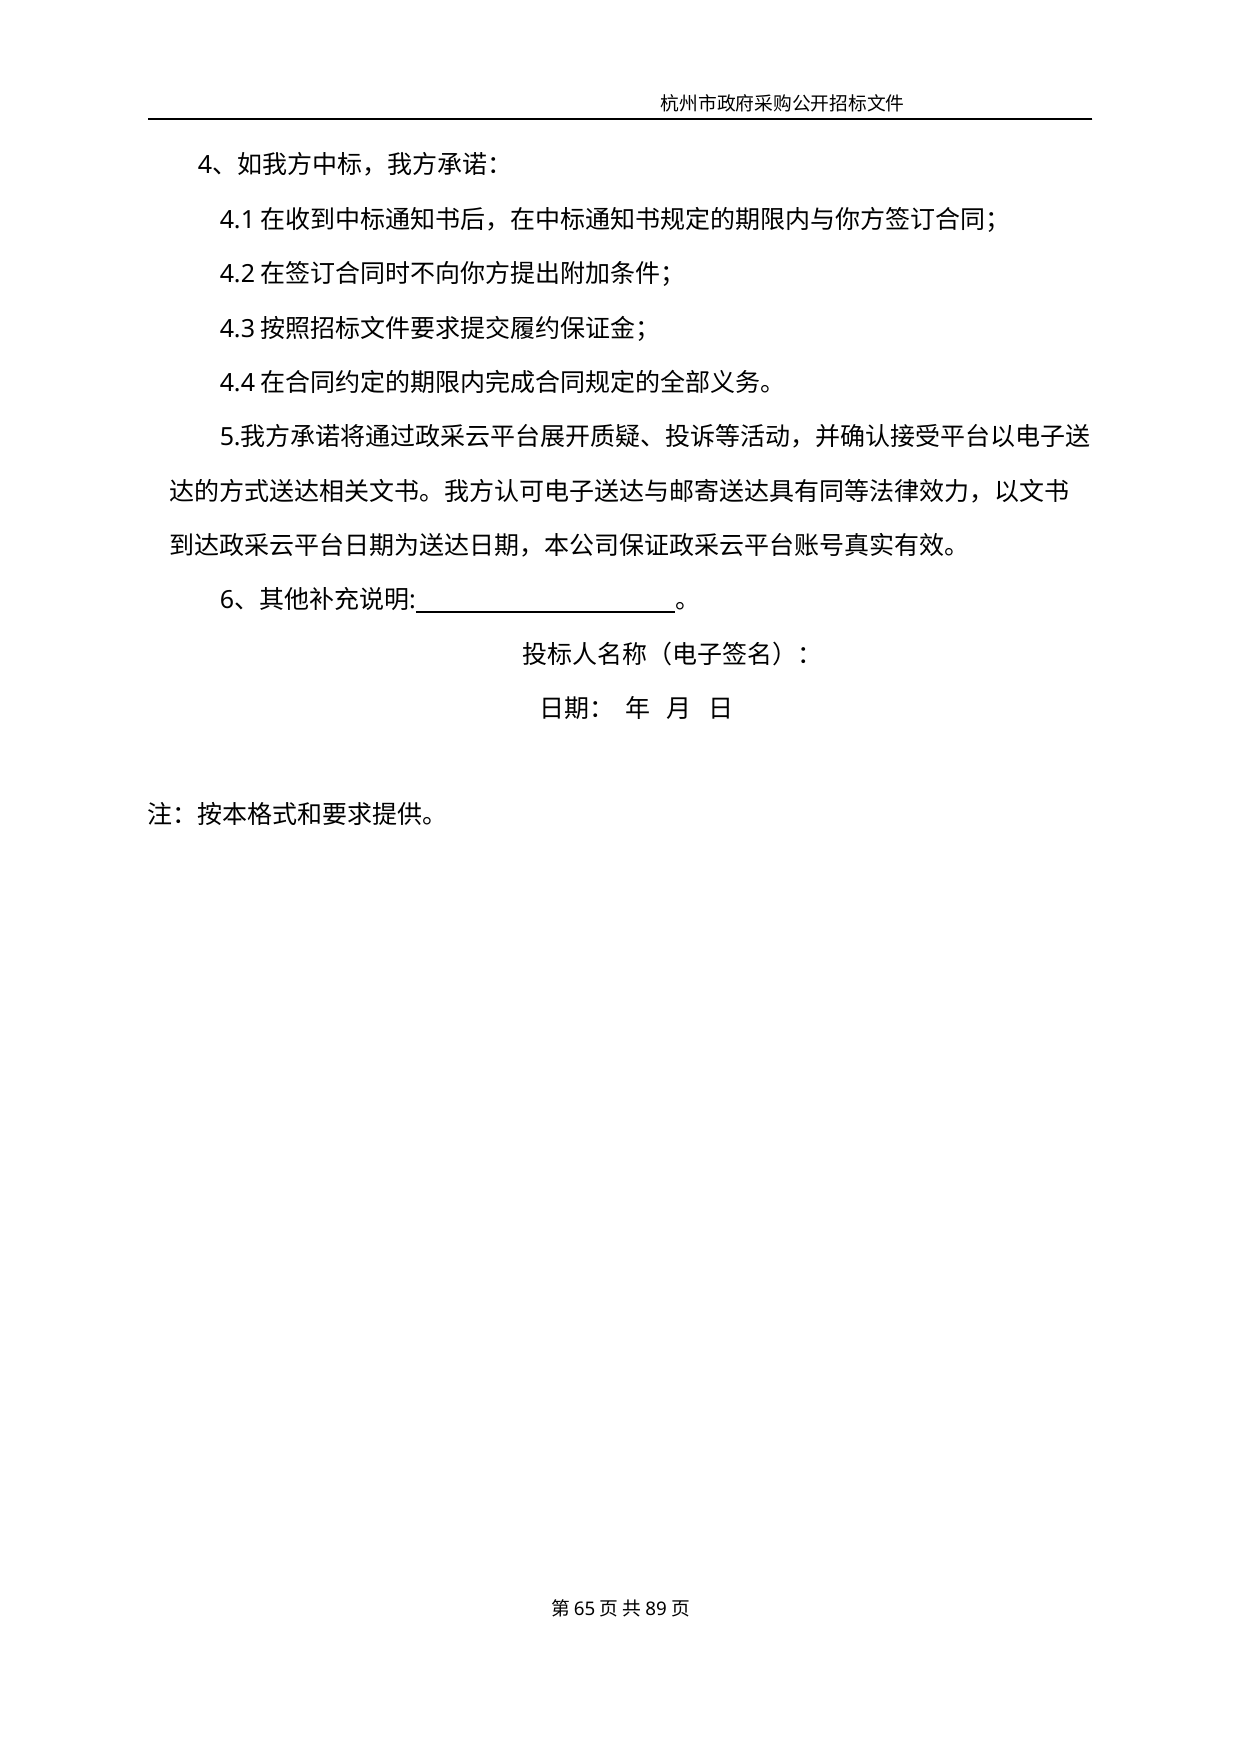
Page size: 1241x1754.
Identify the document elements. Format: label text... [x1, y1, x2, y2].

text 投标人名称（电子签名）： [148, 634, 1092, 671]
text 日期： 年 月 日 [148, 689, 1092, 725]
text 4.3按照招标文件要求提交履约保证金； [169, 308, 1092, 344]
list 5.我方承诺将通过政采云平台展开质疑、投诉等活动，并确认接受平台以电子送达的方式送达相关文书。我方认可电子送达与邮寄送达具有同等法律效力，以文书到达政采云平台日期为送达日期，本公司保证政采云平台账号真实有效。 [169, 417, 1092, 562]
text 4.4在合同约定的期限内完成合同规定的全部义务。 [169, 362, 1092, 399]
text 注：按本格式和要求提供。 [148, 794, 1049, 830]
text 4.1在收到中标通知书后，在中标通知书规定的期限内与你方签订合同； [169, 199, 1092, 236]
text 4.2在签订合同时不向你方提出附加条件； [169, 254, 1092, 290]
text 4、如我方中标，我方承诺： [148, 145, 1092, 181]
text 6、其他补充说明: 。 [169, 580, 1092, 616]
